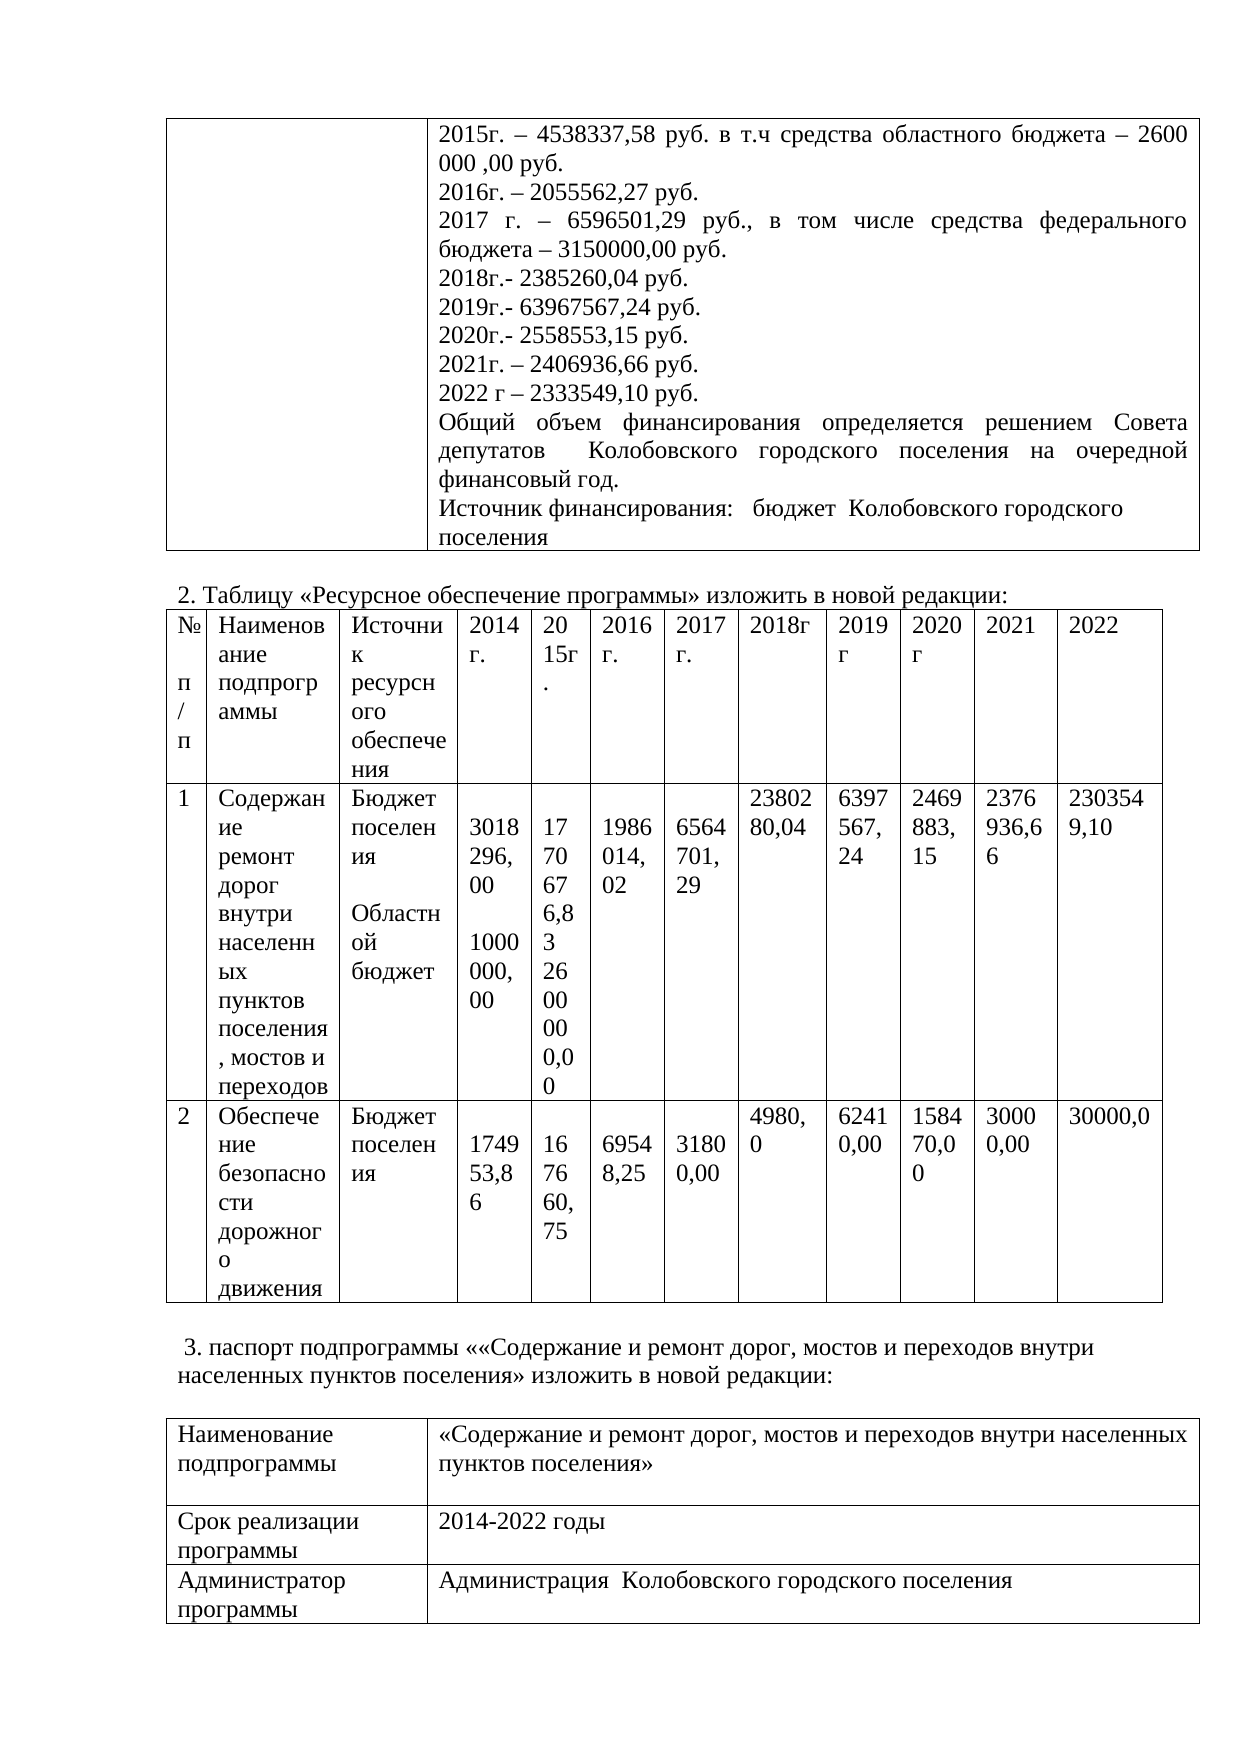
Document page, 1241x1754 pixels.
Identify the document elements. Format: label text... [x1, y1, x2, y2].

table_header . [665, 610, 738, 782]
text 3. паспорт подпрограммы ««Содержание и ремонт дорог, мостов и переходов внутри населенных пунктов поселения» изложить в новой редакции: [177, 1332, 1152, 1389]
table_header «Содержание и ремонт дорог, мостов и переходов внутри населенных пунктов поселения» [428, 1419, 1199, 1505]
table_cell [428, 119, 1199, 550]
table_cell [428, 1565, 1199, 1622]
table_cell Срок реализации программы [167, 1506, 427, 1564]
table_header 2018г [739, 610, 826, 782]
table_header 2022 [1058, 610, 1162, 782]
table_cell 6397567,24 [827, 784, 900, 1100]
table_cell 31800,00 [665, 1101, 738, 1302]
table_header Наименование подпрограммы [207, 610, 339, 782]
table_cell Бюджет поселения Областной бюджет [340, 784, 457, 1100]
table_cell 30000,0 [1058, 1101, 1162, 1302]
table_cell Содержание ремонт дорог внутри населенных пунктов поселения, мостов и переходов [207, 784, 339, 1100]
table_cell 174953,86 [458, 1101, 531, 1302]
table_cell 6564701,29 [665, 784, 738, 1100]
table_header 2016г. [591, 610, 664, 782]
table_header Наименование подпрограммы [167, 1419, 427, 1505]
table_header Источник ресурсного обеспечения [340, 610, 457, 782]
table_cell 30000,00 [975, 1101, 1057, 1302]
table_cell Обеспечение безопасности дорожного движения [207, 1101, 339, 1302]
table_cell 2303549,10 [1058, 784, 1162, 1100]
table_cell 167660,75 [532, 1101, 590, 1302]
table_header 2019г [827, 610, 900, 782]
table_header 2015г. [532, 610, 590, 782]
table_cell 2014-2022 годы [428, 1506, 1199, 1564]
table_cell 2469883,15 [901, 784, 974, 1100]
table_cell 1 [167, 784, 206, 1100]
text 2. Таблицу «Ресурсное обеспечение программы» изложить в новой редакции: [177, 580, 1152, 609]
table_cell 2380280,04 [739, 784, 826, 1100]
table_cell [167, 119, 427, 550]
table_cell 62410,00 [827, 1101, 900, 1302]
table_cell 158470,00 [901, 1101, 974, 1302]
table_cell 2376936,66 [975, 784, 1057, 1100]
table_header 2014г. [458, 610, 531, 782]
table_header 2021 [975, 610, 1057, 782]
table_cell 1986014,02 [591, 784, 664, 1100]
table_cell Бюджет поселения [340, 1101, 457, 1302]
table_header 2020г [901, 610, 974, 782]
table_cell 1770676,83 2600000,00 [532, 784, 590, 1100]
table_cell 2 [167, 1101, 206, 1302]
table_cell 69548,25 [591, 1101, 664, 1302]
table_cell 4980,0 [739, 1101, 826, 1302]
table_cell Администратор программы [167, 1565, 427, 1622]
table_cell 3018296,00 1000000,00 [458, 784, 531, 1100]
table_header № п/п [167, 610, 206, 782]
